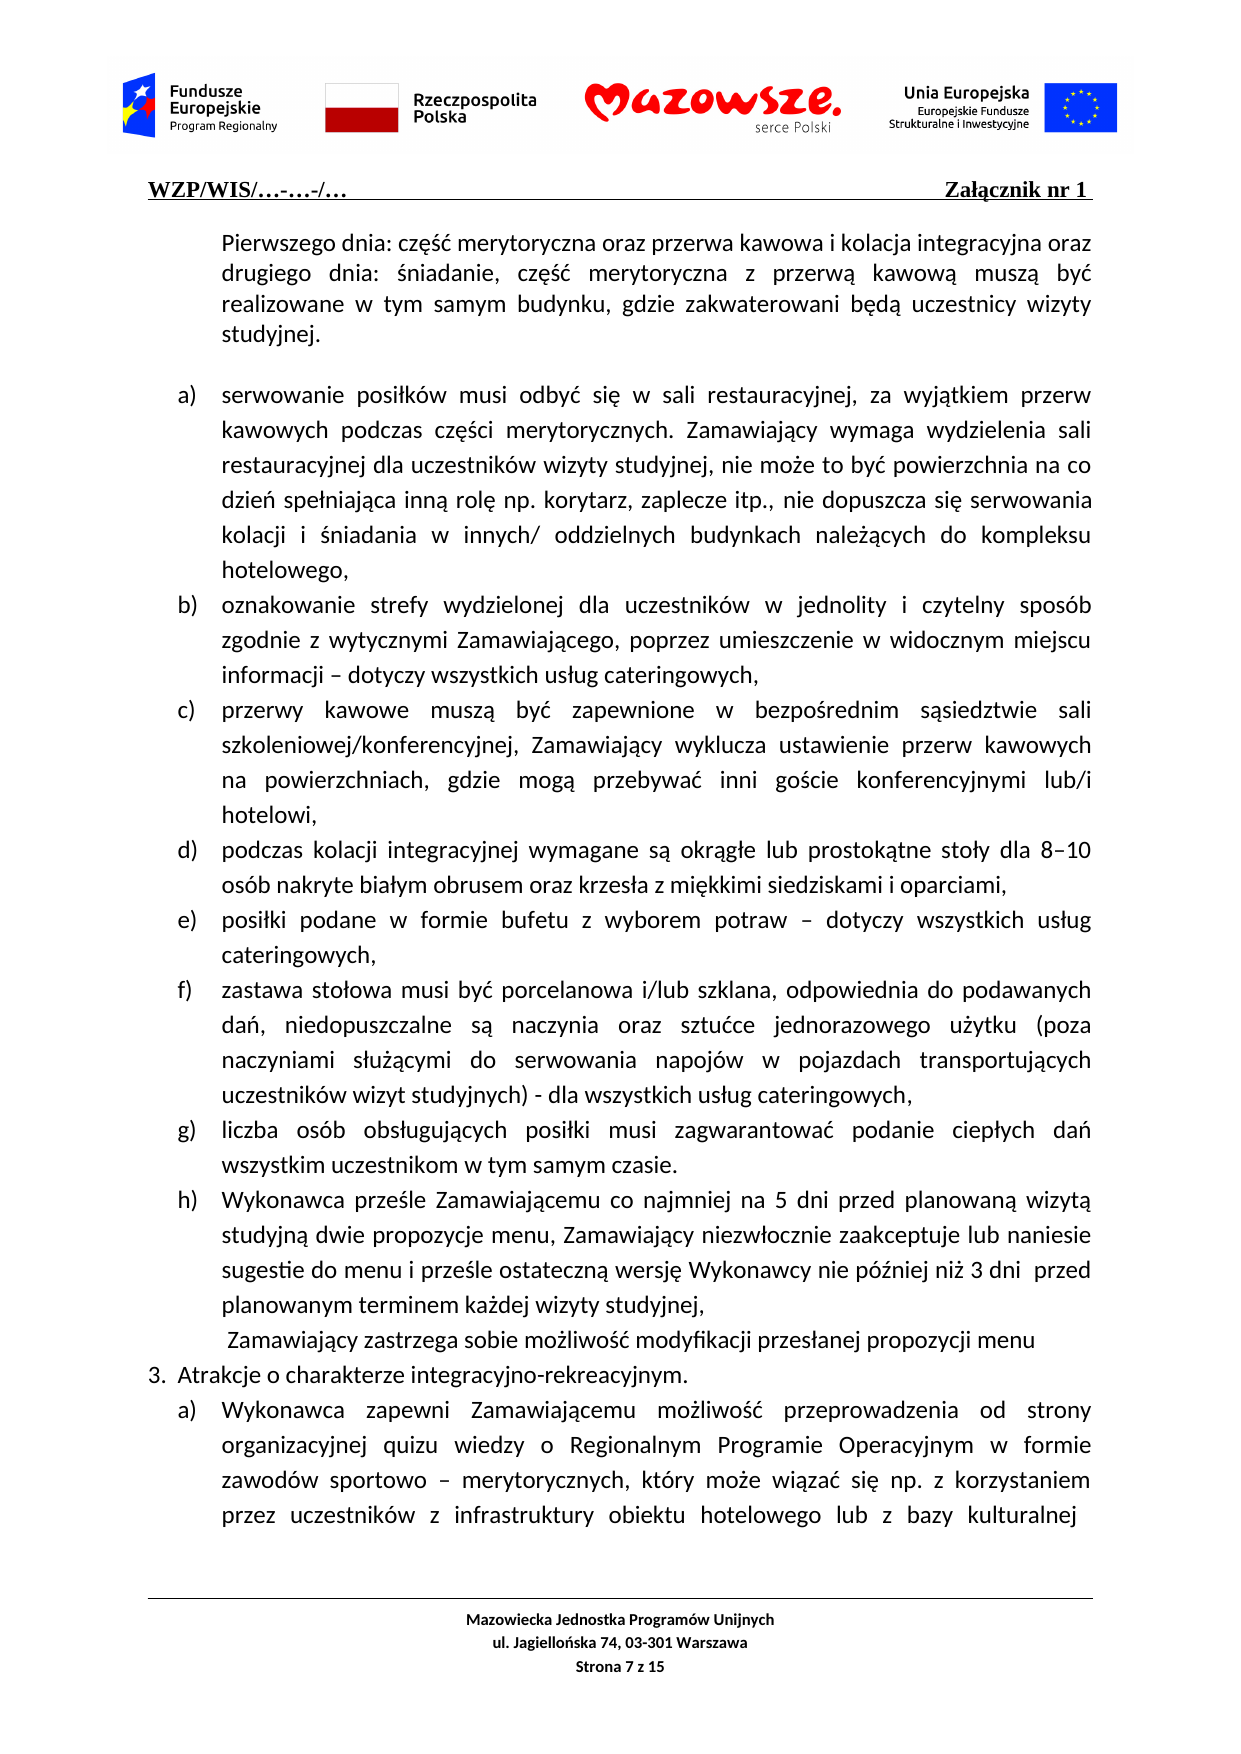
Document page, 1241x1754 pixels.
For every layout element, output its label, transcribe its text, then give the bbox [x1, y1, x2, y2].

list podczas kolacji integracyjnej wymagane są okrągłe lub prostokątne stoły dla 8–10 osób nakryte białym obrusem oraz krzesła z miękkimi siedziskami i oparciami, [177, 834, 1093, 900]
list przerwy kawowe muszą być zapewnione w bezpośrednim sąsiedztwie sali szkoleniowej/konferencyjnej, Zamawiający wyklucza ustawienie przerw kawowych na powierzchniach, gdzie mogą przebywać inni goście konferencyjnymi lub/i hotelowi, [177, 694, 1093, 830]
list serwowanie posiłków musi odbyć się w sali restauracyjnej, za wyjątkiem przerw kawowych podczas części merytorycznych. Zamawiający wymaga wydzielenia sali restauracyjnej dla uczestników wizyty studyjnej, nie może to być powierzchnia na co dzień spełniająca inną rolę np. korytarz, zaplecze itp., nie dopuszcza się serwowania kolacji i śniadania w innych/ oddzielnych budynkach należących do kompleksu hotelowego, [177, 379, 1093, 585]
list zastawa stołowa musi być porcelanowa i/lub szklana, odpowiednia do podawanych dań, niedopuszczalne są naczynia oraz sztućce jednorazowego użytku (poza naczyniami służącymi do serwowania napojów w pojazdach transportujących uczestników wizyt studyjnych) - dla wszystkich usług cateringowych, [177, 974, 1093, 1110]
list oznakowanie strefy wydzielonej dla uczestników w jednolity i czytelny sposób zgodnie z wytycznymi Zamawiającego, poprzez umieszczenie w widocznym miejscu informacji – dotyczy wszystkich usług cateringowych, [177, 589, 1093, 690]
list Wykonawca prześle Zamawiającemu co najmniej na 5 dni przed planowaną wizytą studyjną dwie propozycje menu, Zamawiający niezwłocznie zaakceptuje lub naniesie sugestie do menu i prześle ostateczną wersję Wykonawcy nie później niż 3 dni przed planowanym terminem każdej wizyty studyjnej, [177, 1184, 1093, 1320]
picture [106, 56, 1134, 154]
list Atrakcje o charakterze integracyjno-rekreacyjnym. [148, 1359, 1093, 1390]
text Zamawiający zastrzega sobie możliwość modyfikacji przesłanej propozycji menu [221, 1324, 1093, 1355]
list liczba osób obsługujących posiłki musi zagwarantować podanie ciepłych dań wszystkim uczestnikom w tym samym czasie. [177, 1114, 1093, 1180]
list Pierwszego dnia: część merytoryczna oraz przerwa kawowa i kolacja integracyjna oraz drugiego dnia: śniadanie, część merytoryczna z przerwą kawową muszą być realizowane w tym samym budynku, gdzie zakwaterowani będą uczestnicy wizyty studyjnej. [221, 227, 1093, 349]
list posiłki podane w formie bufetu z wyborem potraw – dotyczy wszystkich usług cateringowych, [177, 904, 1093, 970]
